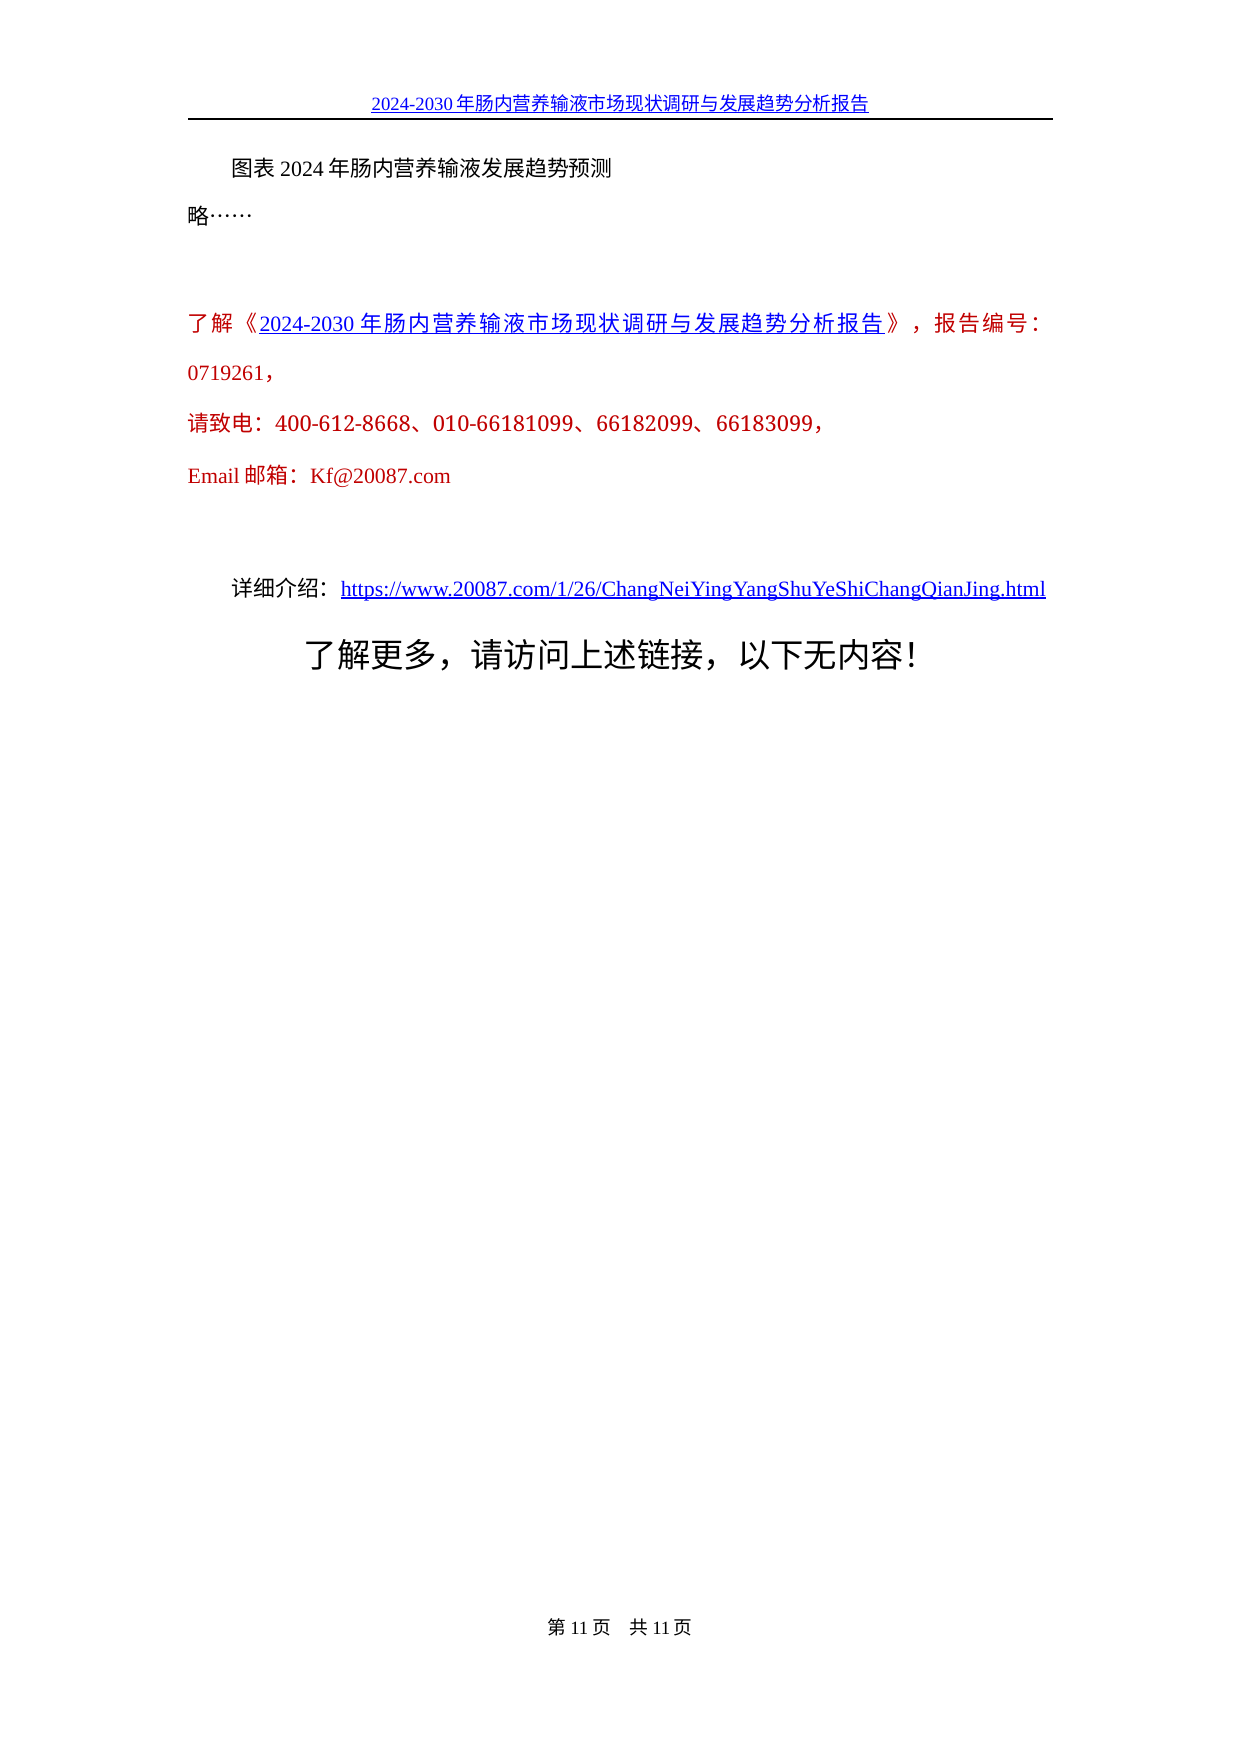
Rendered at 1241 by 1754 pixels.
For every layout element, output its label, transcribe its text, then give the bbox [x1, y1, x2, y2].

text 请致电：400-612-8668、010-66181099、66182099、66183099， [187, 406, 1053, 438]
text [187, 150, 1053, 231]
title 了解更多，请访问上述链接，以下无内容！ [187, 620, 1053, 685]
text Email邮箱：Kf@20087.com [187, 457, 1053, 490]
text 了解《2024-2030年肠内营养输液市场现状调研与发展趋势分析报告》，报告编号：0719261， [187, 305, 1053, 387]
text 详细介绍：https://www.20087.com/1/26/ChangNeiYingYangShuYeShiChangQianJing.html [187, 570, 1053, 603]
